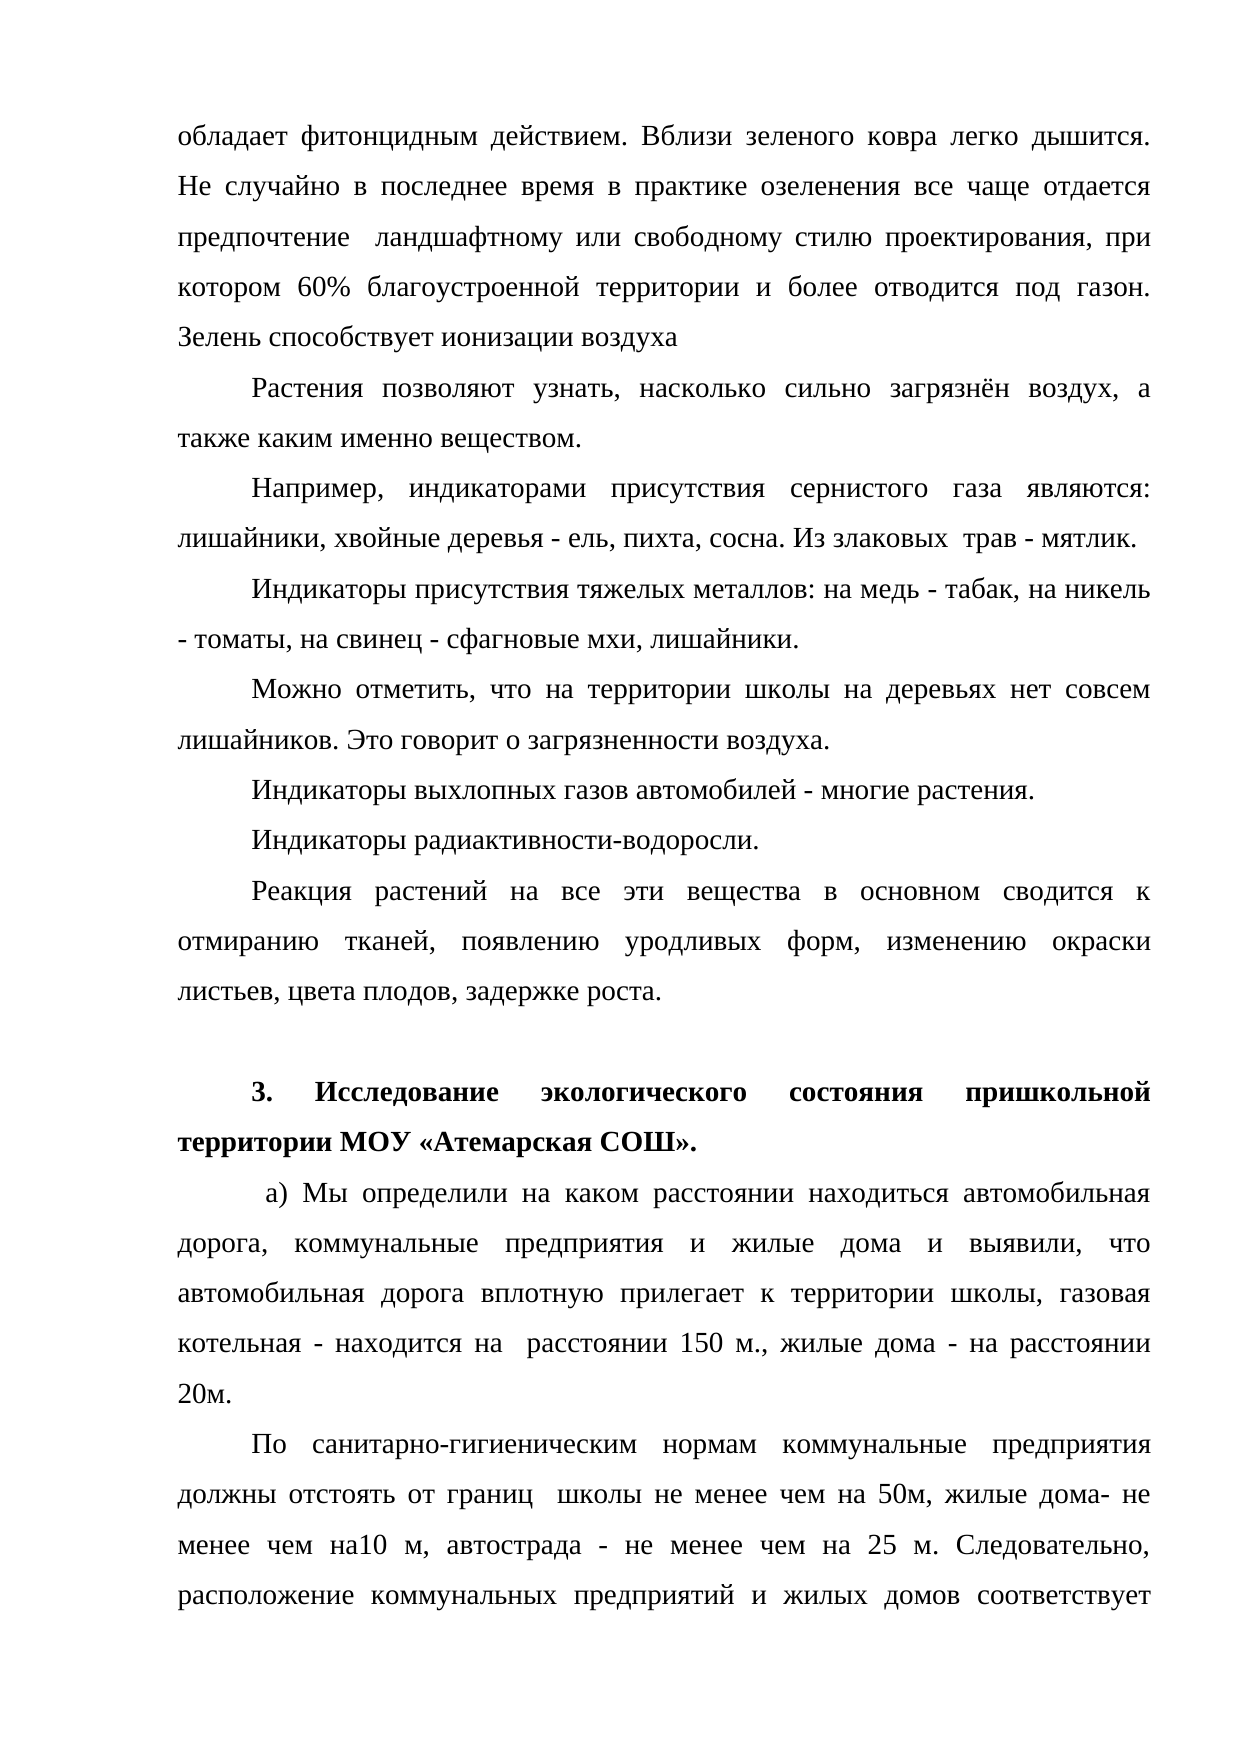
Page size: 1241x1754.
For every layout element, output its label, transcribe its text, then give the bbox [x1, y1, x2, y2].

text Например, индикаторами присутствия сернистого газа являются: лишайники, хвойные деревья - ель, пихта, сосна. Из злаковых трав - мятлик. [177, 470, 1152, 554]
text Индикаторы выхлопных газов автомобилей - многие растения. [177, 772, 1152, 806]
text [177, 1426, 1152, 1611]
text Растения позволяют узнать, насколько сильно загрязнён воздух, а также каким именно веществом. [177, 370, 1152, 453]
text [177, 118, 1152, 353]
text Можно отметить, что на территории школы на деревьях нет совсем лишайников. Это говорит о загрязненности воздуха. [177, 672, 1152, 755]
text Реакция растений на все эти вещества в основном сводится к отмиранию тканей, появлению уродливых форм, изменению окраски листьев, цвета плодов, задержке роста. [177, 873, 1152, 1007]
text 3. Исследование экологического состояния пришкольной территории МОУ «Атемарская СОШ». [177, 1074, 1152, 1158]
text а) Мы определили на каком расстоянии находиться автомобильная дорога, коммунальные предприятия и жилые дома и выявили, что автомобильная дорога вплотную прилегает к территории школы, газовая котельная - находится на расстоянии 150 м., жилые дома - на расстоянии 20м. [177, 1175, 1152, 1409]
text Индикаторы присутствия тяжелых металлов: на медь - табак, на никель - томаты, на свинец - сфагновые мхи, лишайники. [177, 571, 1152, 655]
text Индикаторы радиактивности-водоросли. [177, 822, 1152, 856]
